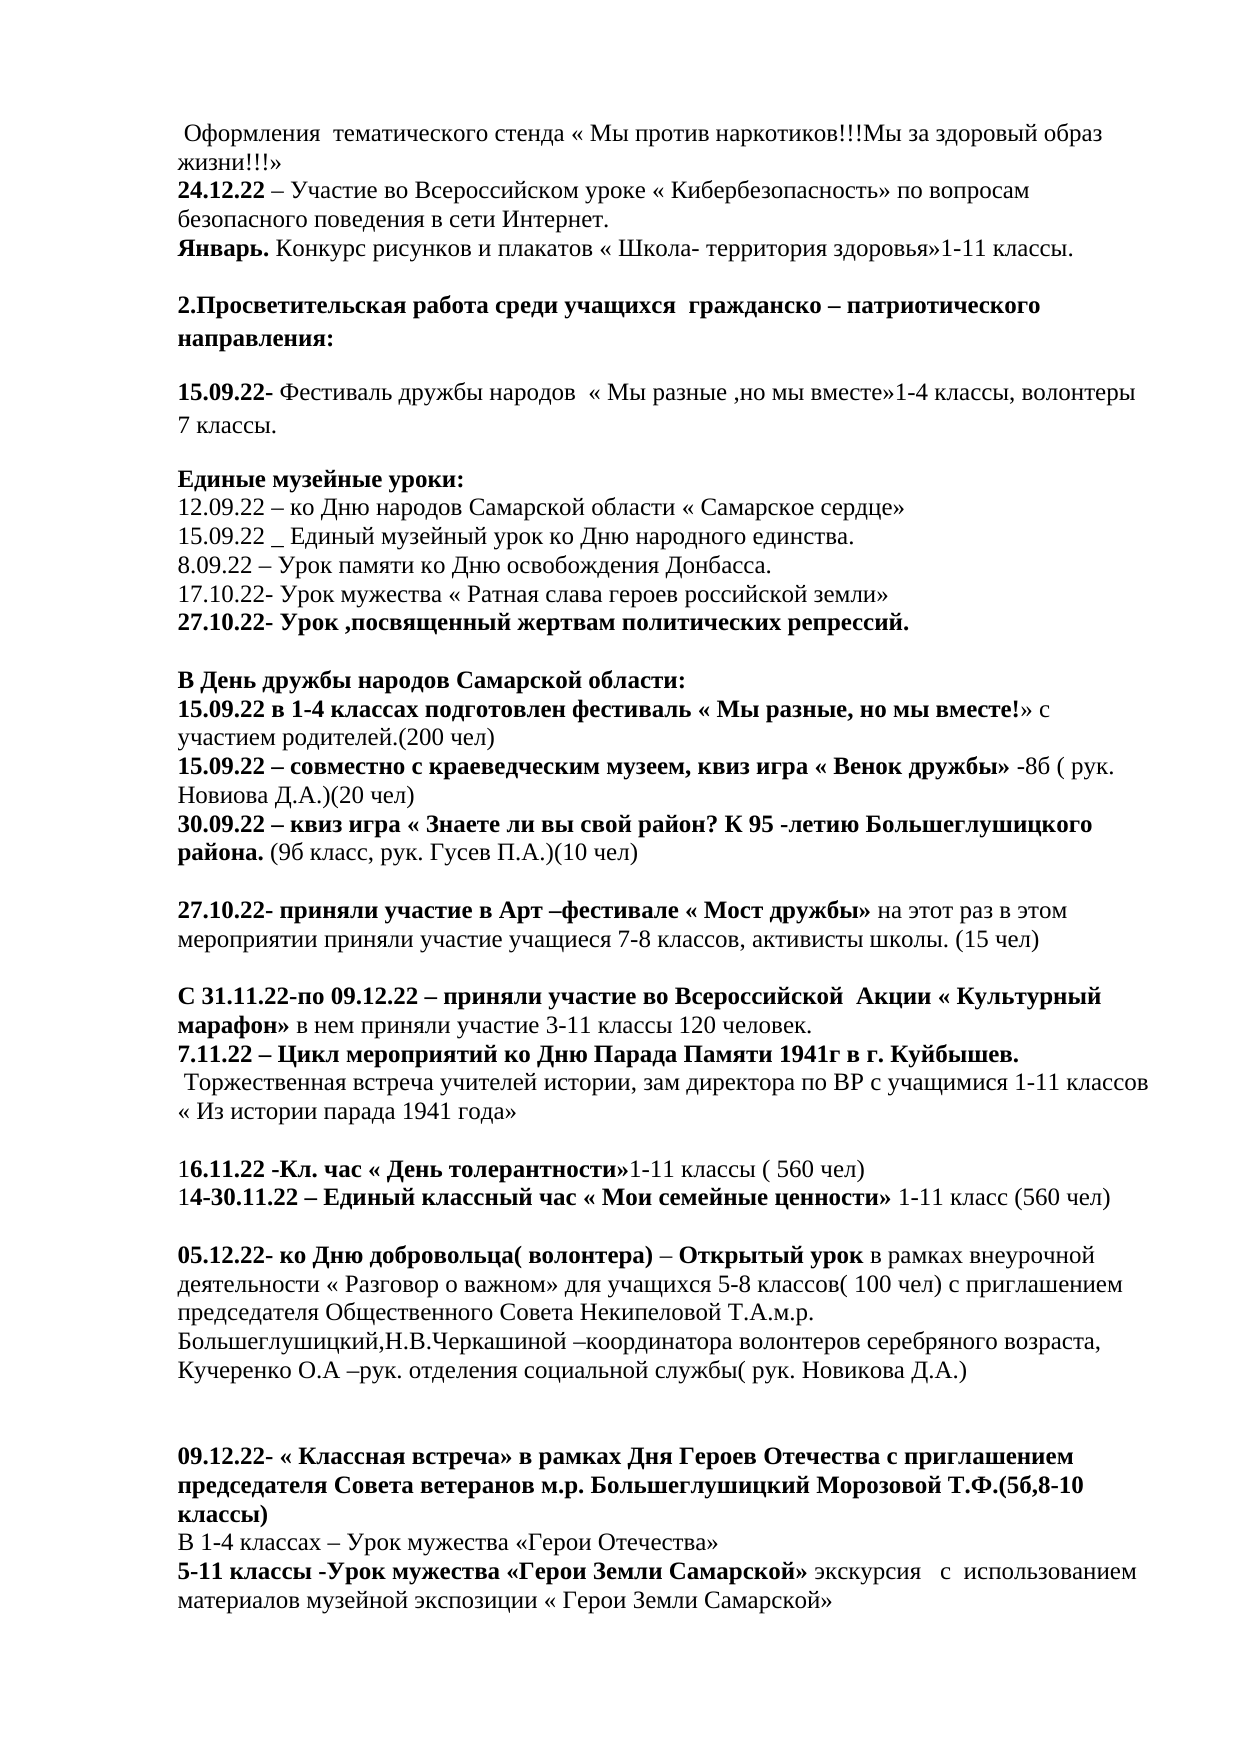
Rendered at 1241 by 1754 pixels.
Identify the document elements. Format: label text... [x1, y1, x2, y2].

text 16.11.22 -Кл. час « День толерантности»1-11 классы ( 560 чел) [177, 1154, 1152, 1182]
text 27.10.22- Урок ,посвященный жертвам политических репрессий. [177, 607, 1152, 636]
text 12.09.22 – ко Дню народов Самарской области « Самарское сердце» [177, 492, 1152, 521]
text 2.Просветительская работа среди учащихся гражданско – патриотического направления: [177, 290, 1152, 352]
text В 1-4 классах – Урок мужества «Герои Отечества» [177, 1527, 1152, 1556]
text 27.10.22- приняли участие в Арт –фестивале « Мост дружбы» на этот раз в этом мероприятии приняли участие учащиеся 7-8 классов, активисты школы. (15 чел) [177, 895, 1152, 952]
text 7.11.22 – Цикл мероприятий ко Дню Парада Памяти 1941г в г. Куйбышев. [177, 1039, 1152, 1067]
text 5-11 классы -Урок мужества «Герои Земли Самарской» экскурсия с использованием материалов музейной экспозиции « Герои Земли Самарской» [177, 1556, 1152, 1614]
text Январь. Конкурс рисунков и плакатов « Школа- территория здоровья»1-11 классы. [177, 233, 1152, 262]
text 05.12.22- ко Дню добровольца( волонтера) – Открытый урок в рамках внеурочной деятельности « Разговор о важном» для учащихся 5-8 классов( 100 чел) с приглашением председателя Общественного Совета Некипеловой Т.А.м.р. Большеглушицкий,Н.В.Черкашиной –координатора волонтеров серебряного возраста, Кучеренко О.А –рук. отделения социальной службы( рук. Новикова Д.А.) [177, 1240, 1152, 1384]
text 8.09.22 – Урок памяти ко Дню освобождения Донбасса. [177, 550, 1152, 579]
text 24.12.22 – Участие во Всероссийском уроке « Кибербезопасность» по вопросам безопасного поведения в сети Интернет. [177, 176, 1152, 233]
text 30.09.22 – квиз игра « Знаете ли вы свой район? К 95 -летию Большеглушицкого района. (9б класс, рук. Гусев П.А.)(10 чел) [177, 809, 1152, 866]
text Единые музейные уроки: [177, 464, 1152, 492]
text 15.09.22 в 1-4 классах подготовлен фестиваль « Мы разные, но мы вместе!» с участием родителей.(200 чел) [177, 694, 1152, 751]
text 14-30.11.22 – Единый классный час « Мои семейные ценности» 1-11 класс (560 чел) [177, 1182, 1152, 1211]
text 09.12.22- « Классная встреча» в рамках Дня Героев Отечества с приглашением председателя Совета ветеранов м.р. Большеглушицкий Морозовой Т.Ф.(5б,8-10 классы) [177, 1441, 1152, 1527]
text Оформления тематического стенда « Мы против наркотиков!!!Мы за здоровый образ жизни!!!» [177, 118, 1152, 176]
text С 31.11.22-по 09.12.22 – приняли участие во Всероссийской Акции « Культурный марафон» в нем приняли участие 3-11 классы 120 человек. [177, 981, 1152, 1039]
text 17.10.22- Урок мужества « Ратная слава героев российской земли» [177, 579, 1152, 607]
text 15.09.22 _ Единый музейный урок ко Дню народного единства. [177, 521, 1152, 550]
text 15.09.22 – совместно с краеведческим музеем, квиз игра « Венок дружбы» -8б ( рук. Новиова Д.А.)(20 чел) [177, 751, 1152, 809]
text 15.09.22- Фестиваль дружбы народов « Мы разные ,но мы вместе»1-4 классы, волонтеры 7 классы. [177, 377, 1152, 438]
text В День дружбы народов Самарской области: [177, 665, 1152, 694]
text Торжественная встреча учителей истории, зам директора по ВР с учащимися 1-11 классов « Из истории парада 1941 года» [177, 1067, 1152, 1125]
